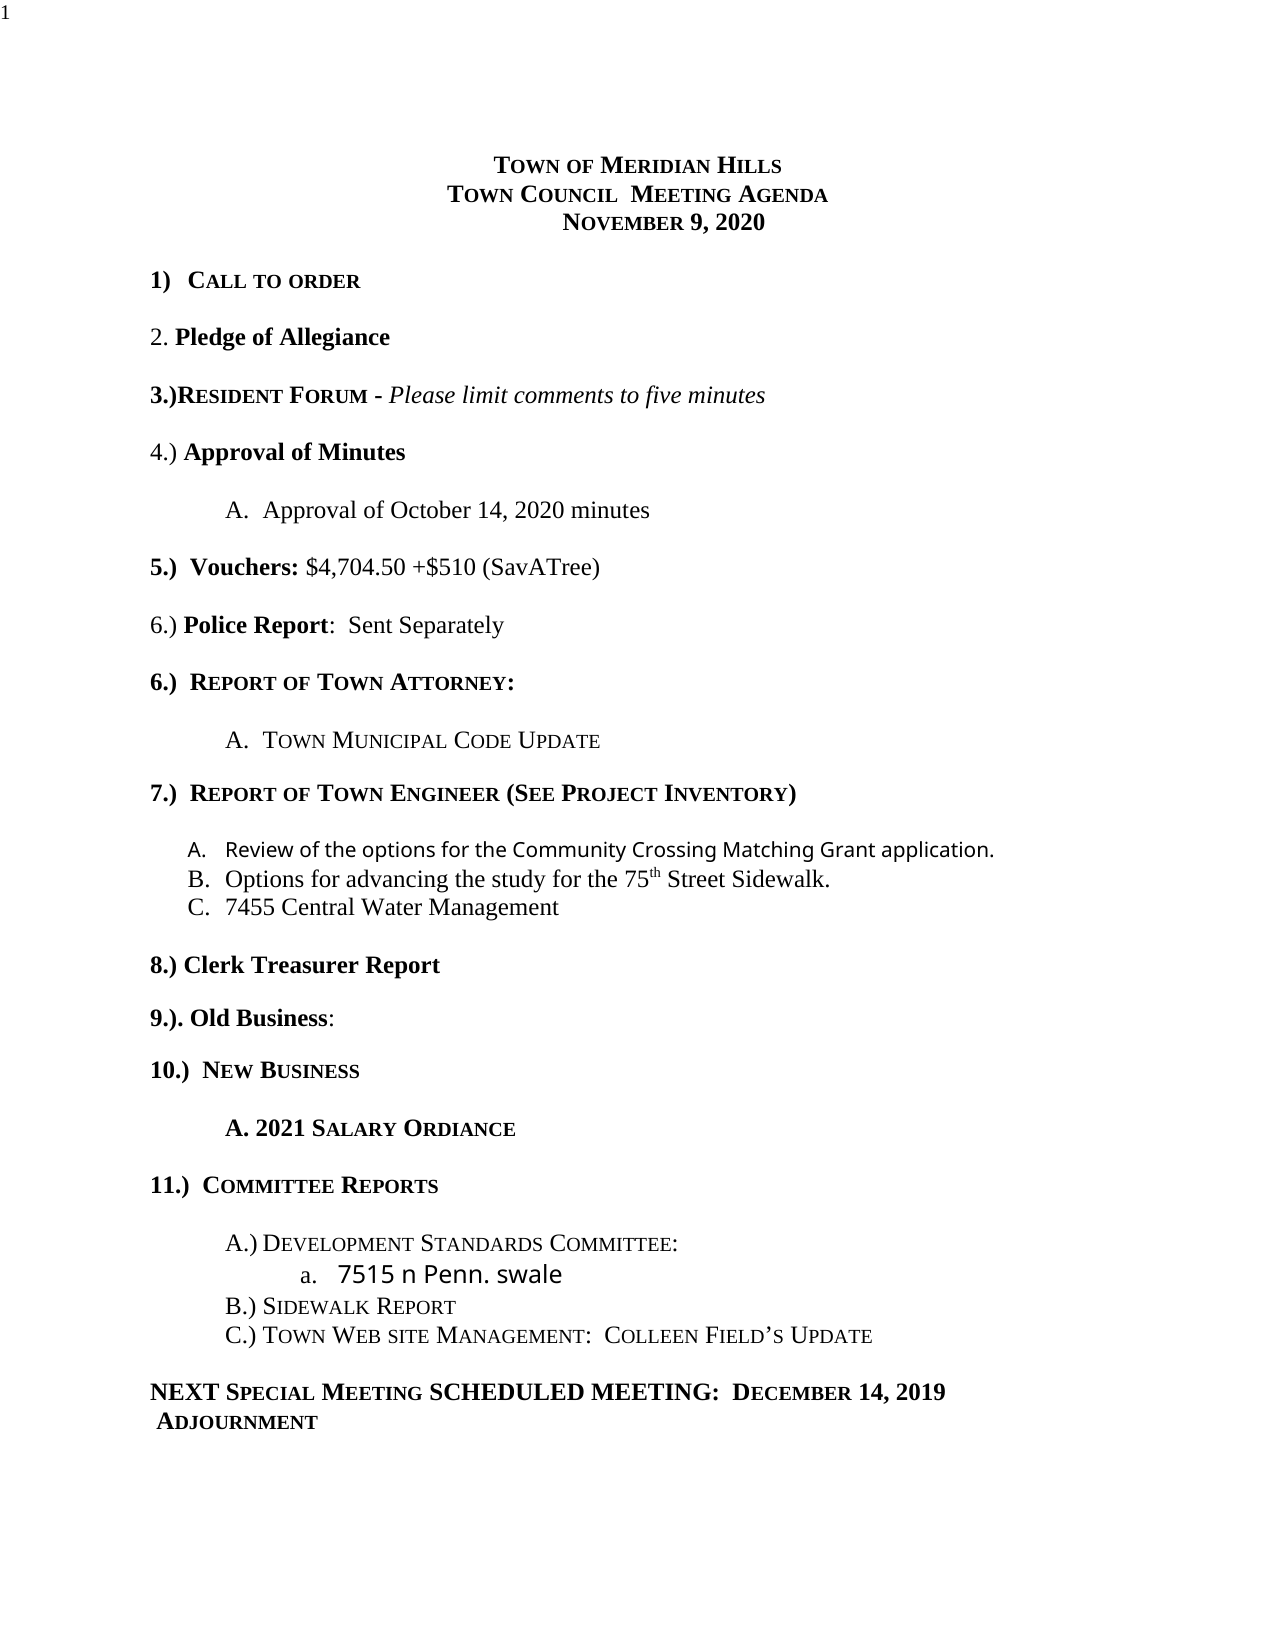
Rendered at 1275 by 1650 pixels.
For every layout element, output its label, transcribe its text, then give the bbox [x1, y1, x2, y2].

list Call to order [150, 265, 1125, 294]
text NEXT Special Meeting SCHEDULED MEETING: December 14, 2019 [150, 1377, 1125, 1406]
list Development Standards Committee: [225, 1228, 1125, 1257]
list Town Web site Management: Colleen Field’s Update [225, 1320, 1125, 1348]
list 7455 Central Water Management [187, 892, 1125, 921]
text 6.) Report of Town Attorney: [150, 667, 1125, 696]
text Town Council Meeting Agenda [150, 179, 1125, 207]
text 6.) Police Report: Sent Separately [150, 610, 1125, 639]
text 8.) Clerk Treasurer Report [150, 950, 1125, 979]
text 3.)Resident Forum - Please limit comments to five minutes [150, 380, 1125, 409]
text 5.) Vouchers: $4,704.50 +$510 (SavATree) [150, 552, 1125, 581]
list Town Municipal Code Update [225, 725, 1125, 754]
text 9.). Old Business: [150, 1003, 1125, 1032]
text 7.) Report of Town Engineer (See Project Inventory) [150, 778, 1125, 807]
text 4.) Approval of Minutes [150, 437, 1125, 466]
list Approval of October 14, 2020 minutes [225, 495, 1125, 524]
text 10.) New Business [150, 1056, 1125, 1084]
list Review of the options for the Community Crossing Matching Grant application. [187, 835, 1125, 864]
text A. 2021 Salary Ordiance [150, 1113, 1125, 1142]
text Adjournment [150, 1406, 1125, 1435]
text November 9, 2020 [450, 207, 1125, 265]
text 2. Pledge of Allegiance [150, 322, 1125, 351]
text 11.) Committee Reports [150, 1171, 1125, 1199]
list Sidewalk Report [225, 1291, 1125, 1320]
list Options for advancing the study for the 75th Street Sidewalk. [187, 864, 1125, 892]
list 7515 n Penn. swale [300, 1257, 1125, 1291]
text Town of Meridian Hills [150, 150, 1125, 179]
